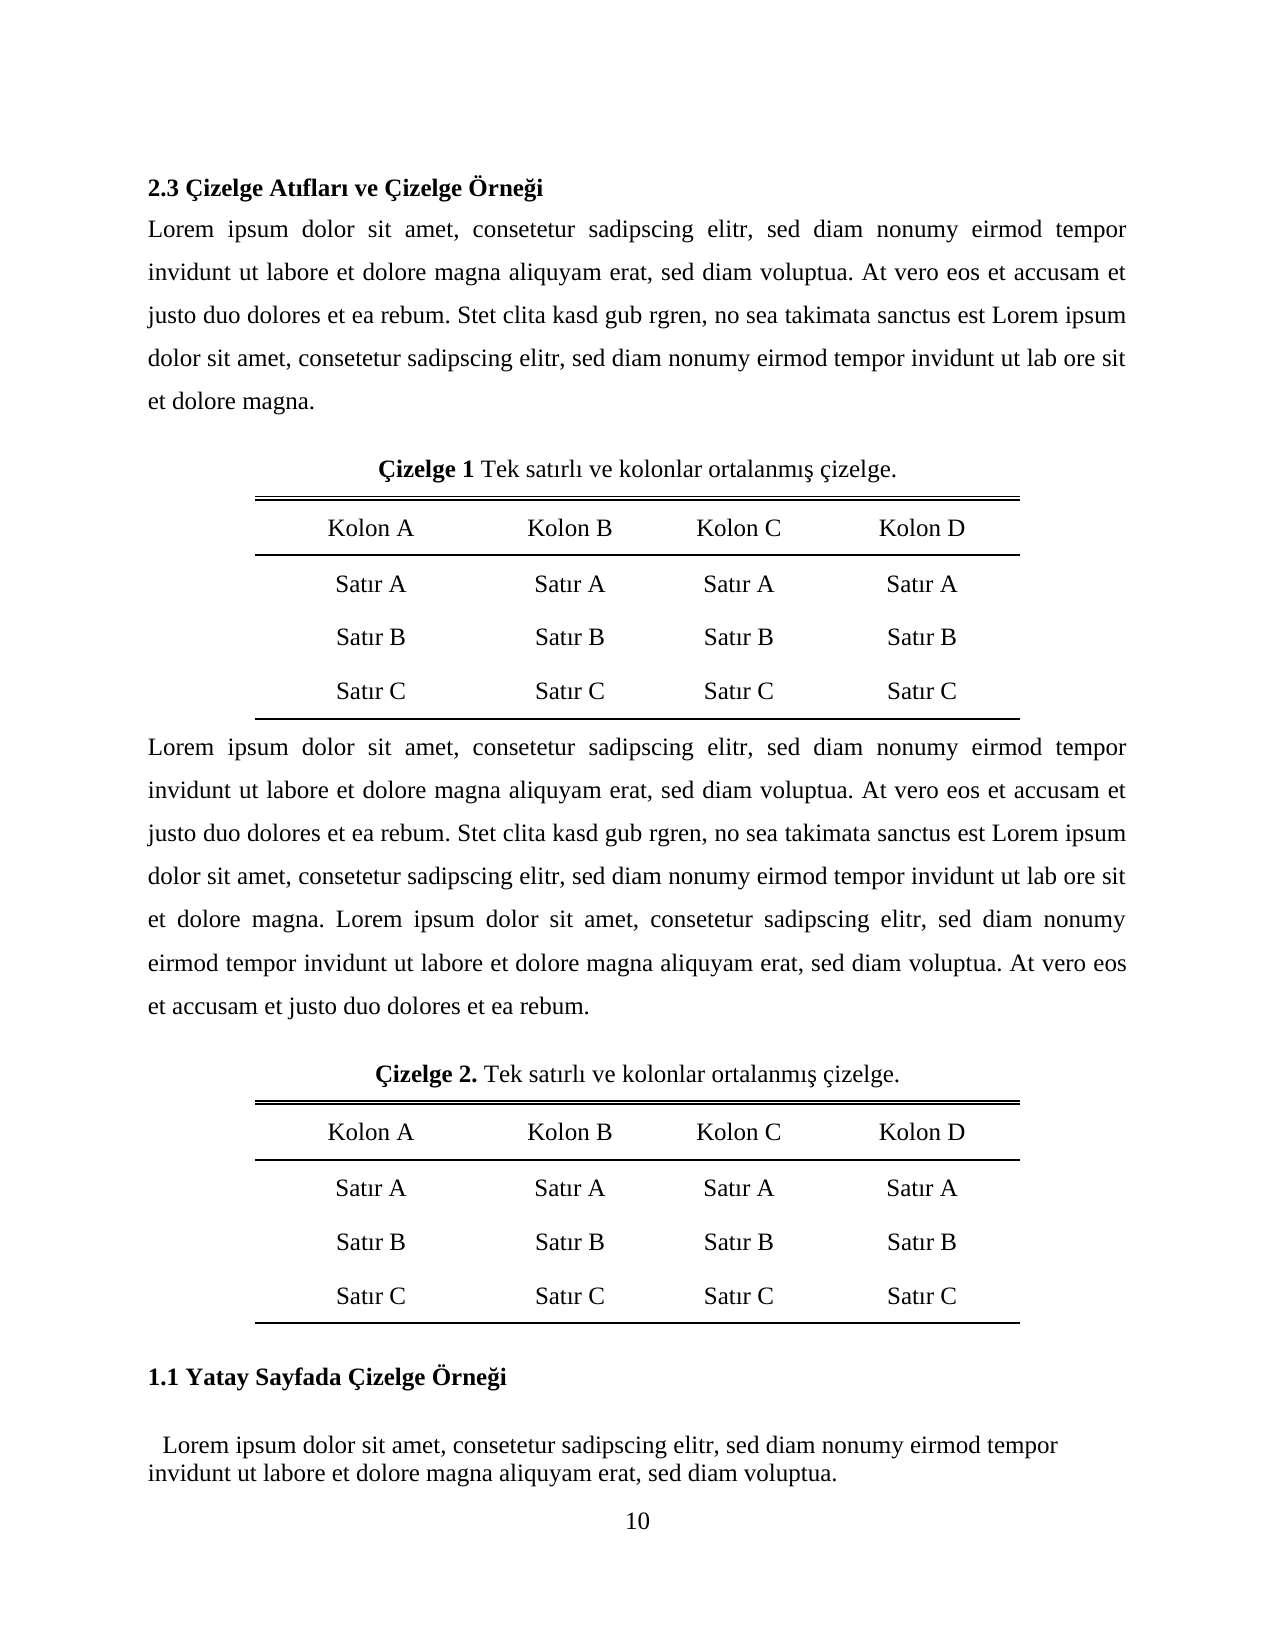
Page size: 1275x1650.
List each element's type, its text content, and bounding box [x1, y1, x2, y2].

table_cell Satır B [653, 1215, 824, 1268]
table_cell Satır A [255, 556, 486, 610]
table_header Kolon C [653, 1105, 824, 1159]
table_cell Satır C [255, 664, 486, 717]
text Çizelge 2. Tek satırlı ve kolonlar ortalanmış çizelge. [148, 1059, 1127, 1088]
text Lorem ipsum dolor sit amet, consetetur sadipscing elitr, sed diam nonumy eirmod tempor invidunt ut labore et dolore magna aliquyam erat, sed diam voluptua. At vero eos et accusam et justo duo dolores et ea rebum. Stet clita kasd gub rgren, no sea takimata sanctus est Lorem ipsum dolor sit amet, consetetur sadipscing elitr, sed diam nonumy eirmod tempor invidunt ut lab ore sit et dolore magna. Lorem ipsum dolor sit amet, consetetur sadipscing elitr, sed diam nonumy eirmod tempor invidunt ut labore et dolore magna aliquyam erat, sed diam voluptua. At vero eos et accusam et justo duo dolores et ea rebum. [148, 732, 1127, 1019]
text Yatay Sayfada Çizelge Örneği [148, 1362, 1127, 1390]
text Lorem ipsum dolor sit amet, consetetur sadipscing elitr, sed diam nonumy eirmod tempor invidunt ut labore et dolore magna aliquyam erat, sed diam voluptua. [148, 1430, 1127, 1487]
table_header Kolon D [824, 1105, 1019, 1159]
table_cell Satır C [824, 664, 1019, 717]
table_cell Satır C [824, 1268, 1019, 1322]
table_header Kolon B [486, 501, 653, 554]
text Çizelge 1 Tek satırlı ve kolonlar ortalanmış çizelge. [148, 454, 1127, 483]
table_cell Satır C [486, 1268, 653, 1322]
table_cell Satır C [255, 1268, 486, 1322]
text Lorem ipsum dolor sit amet, consetetur sadipscing elitr, sed diam nonumy eirmod tempor invidunt ut labore et dolore magna aliquyam erat, sed diam voluptua. At vero eos et accusam et justo duo dolores et ea rebum. Stet clita kasd gub rgren, no sea takimata sanctus est Lorem ipsum dolor sit amet, consetetur sadipscing elitr, sed diam nonumy eirmod tempor invidunt ut lab ore sit et dolore magna. [148, 214, 1127, 415]
table_cell Satır C [486, 664, 653, 717]
table_header Kolon A [255, 1105, 486, 1159]
table_cell Satır B [255, 610, 486, 664]
table_cell Satır B [255, 1215, 486, 1268]
subtitle 2.3 Çizelge Atıfları ve Çizelge Örneği [148, 173, 1127, 201]
table_cell Satır B [824, 1215, 1019, 1268]
table_cell Satır B [824, 610, 1019, 664]
table_cell Satır A [255, 1161, 486, 1214]
table_cell Satır C [653, 1268, 824, 1322]
table_cell Satır C [653, 664, 824, 717]
table_cell Satır B [653, 610, 824, 664]
table_cell Satır B [486, 610, 653, 664]
table_cell Satır A [824, 556, 1019, 610]
table_cell Satır A [653, 556, 824, 610]
table_cell Satır A [653, 1161, 824, 1214]
table_cell Satır A [486, 556, 653, 610]
table_header Kolon D [824, 501, 1019, 554]
table_cell Satır A [824, 1161, 1019, 1214]
table_cell Satır A [486, 1161, 653, 1214]
table_header Kolon C [653, 501, 824, 554]
table_header Kolon A [255, 501, 486, 554]
table_header Kolon B [486, 1105, 653, 1159]
table_cell Satır B [486, 1215, 653, 1268]
